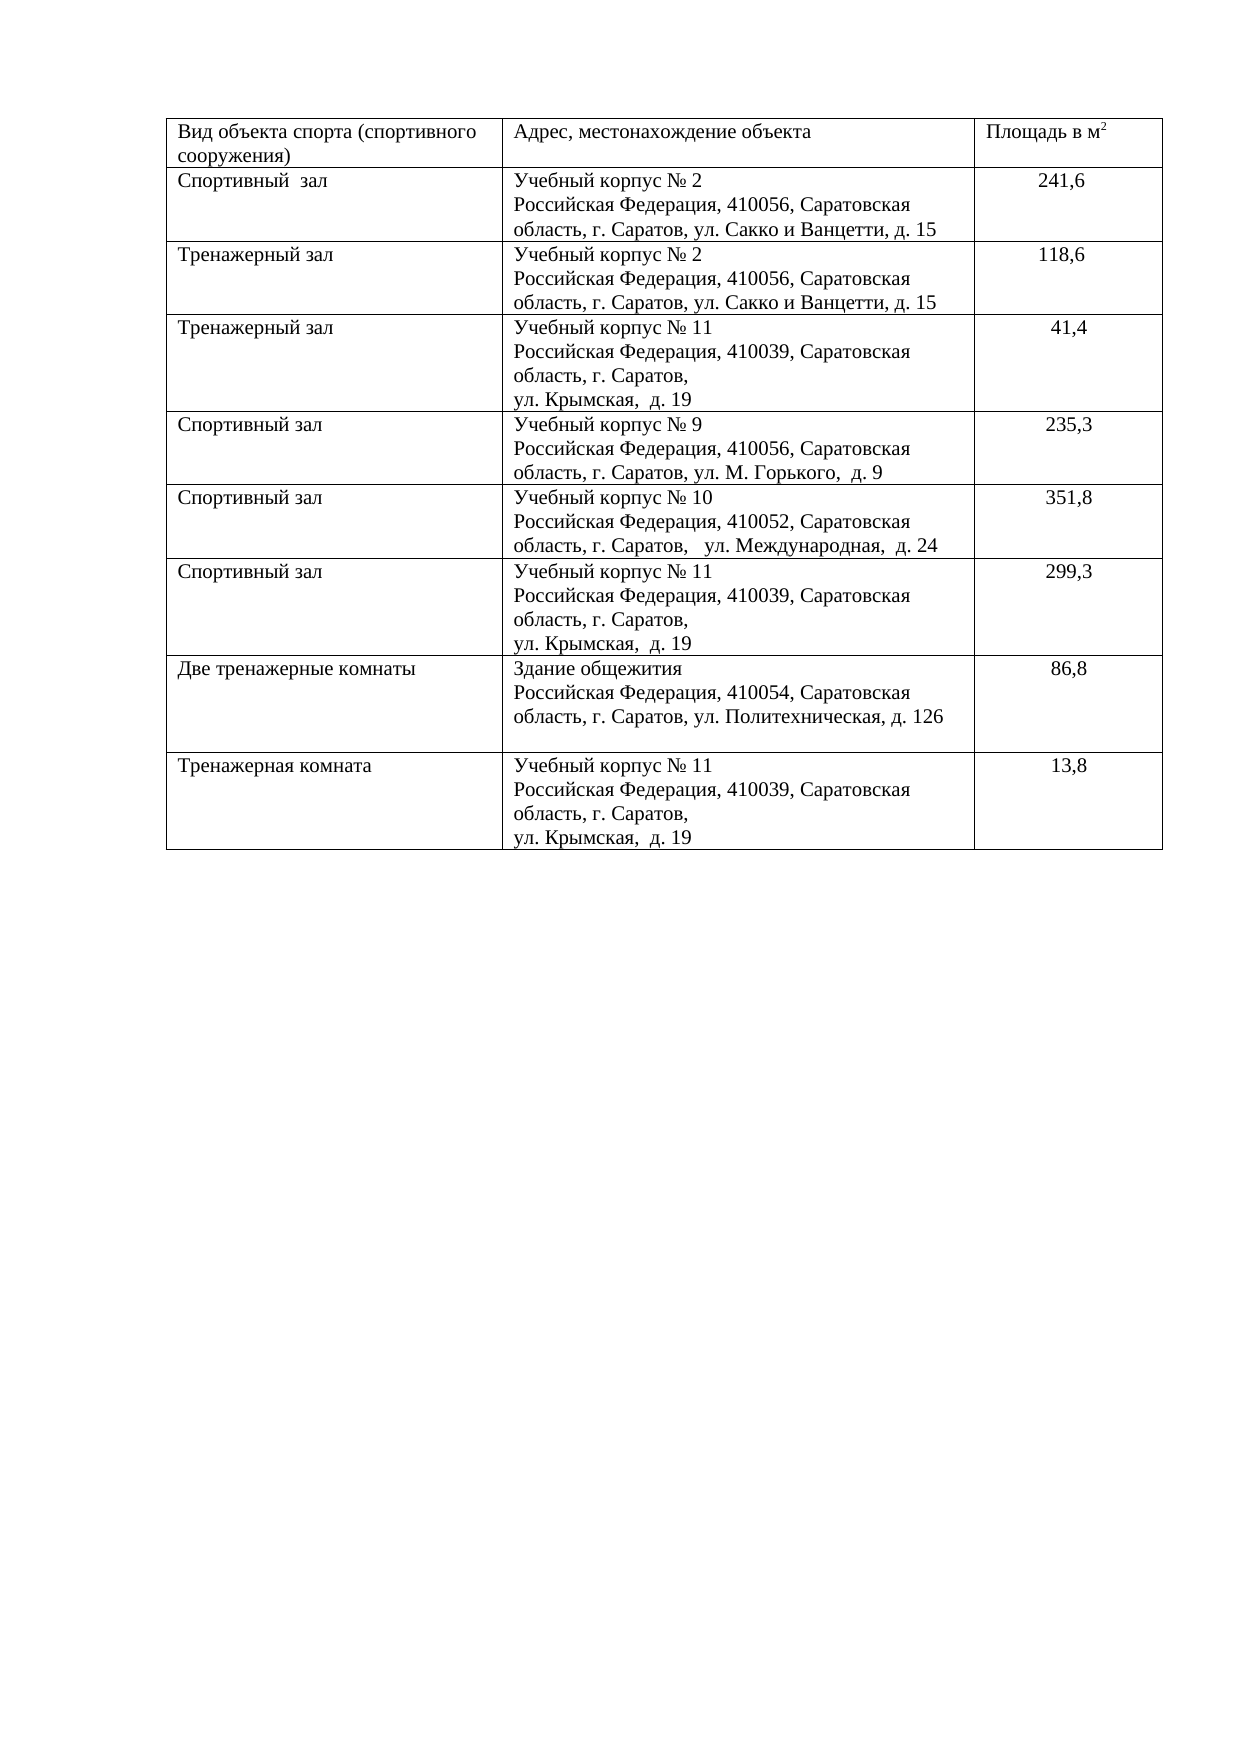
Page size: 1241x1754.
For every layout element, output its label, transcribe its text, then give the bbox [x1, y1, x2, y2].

table_cell Учебный корпус № 11 Российская Федерация, 410039, Саратовская область, г. Саратов, ул. Крымская, д. 19 [503, 559, 974, 655]
table_cell Учебный корпус № 2 Российская Федерация, 410056, Саратовская область, г. Саратов, ул. Сакко и Ванцетти, д. 15 [503, 168, 974, 241]
table_cell Спортивный зал [167, 168, 502, 241]
table_header Площадь в м2 [975, 119, 1162, 167]
table_cell Спортивный зал [167, 559, 502, 655]
table_cell Учебный корпус № 2 Российская Федерация, 410056, Саратовская область, г. Саратов, ул. Сакко и Ванцетти, д. 15 [503, 242, 974, 314]
table_cell 241,6 [975, 168, 1162, 241]
table_cell 235,3 [975, 412, 1162, 484]
table_cell Учебный корпус № 9 Российская Федерация, 410056, Саратовская область, г. Саратов, ул. М. Горького, д. 9 [503, 412, 974, 484]
table_cell 13,8 [975, 753, 1162, 849]
table_header Адрес, местонахождение объекта [503, 119, 974, 167]
table_header Вид объекта спорта (спортивного сооружения) [167, 119, 502, 167]
table_cell Учебный корпус № 10 Российская Федерация, 410052, Саратовская область, г. Саратов, ул. Международная, д. 24 [503, 485, 974, 557]
table_cell Учебный корпус № 11 Российская Федерация, 410039, Саратовская область, г. Саратов, ул. Крымская, д. 19 [503, 315, 974, 411]
table_cell 41,4 [975, 315, 1162, 411]
table_cell 118,6 [975, 242, 1162, 314]
table_cell 299,3 [975, 559, 1162, 655]
table_cell Тренажерный зал [167, 242, 502, 314]
table_cell Учебный корпус № 11 Российская Федерация, 410039, Саратовская область, г. Саратов, ул. Крымская, д. 19 [503, 753, 974, 849]
table_cell Спортивный зал [167, 412, 502, 484]
table_cell 86,8 [975, 656, 1162, 752]
table_cell Тренажерный зал [167, 315, 502, 411]
table_cell Тренажерная комната [167, 753, 502, 849]
table_cell Здание общежития Российская Федерация, 410054, Саратовская область, г. Саратов, ул. Политехническая, д. 126 [503, 656, 974, 752]
table_cell Спортивный зал [167, 485, 502, 557]
table_cell Две тренажерные комнаты [167, 656, 502, 752]
table_cell 351,8 [975, 485, 1162, 557]
